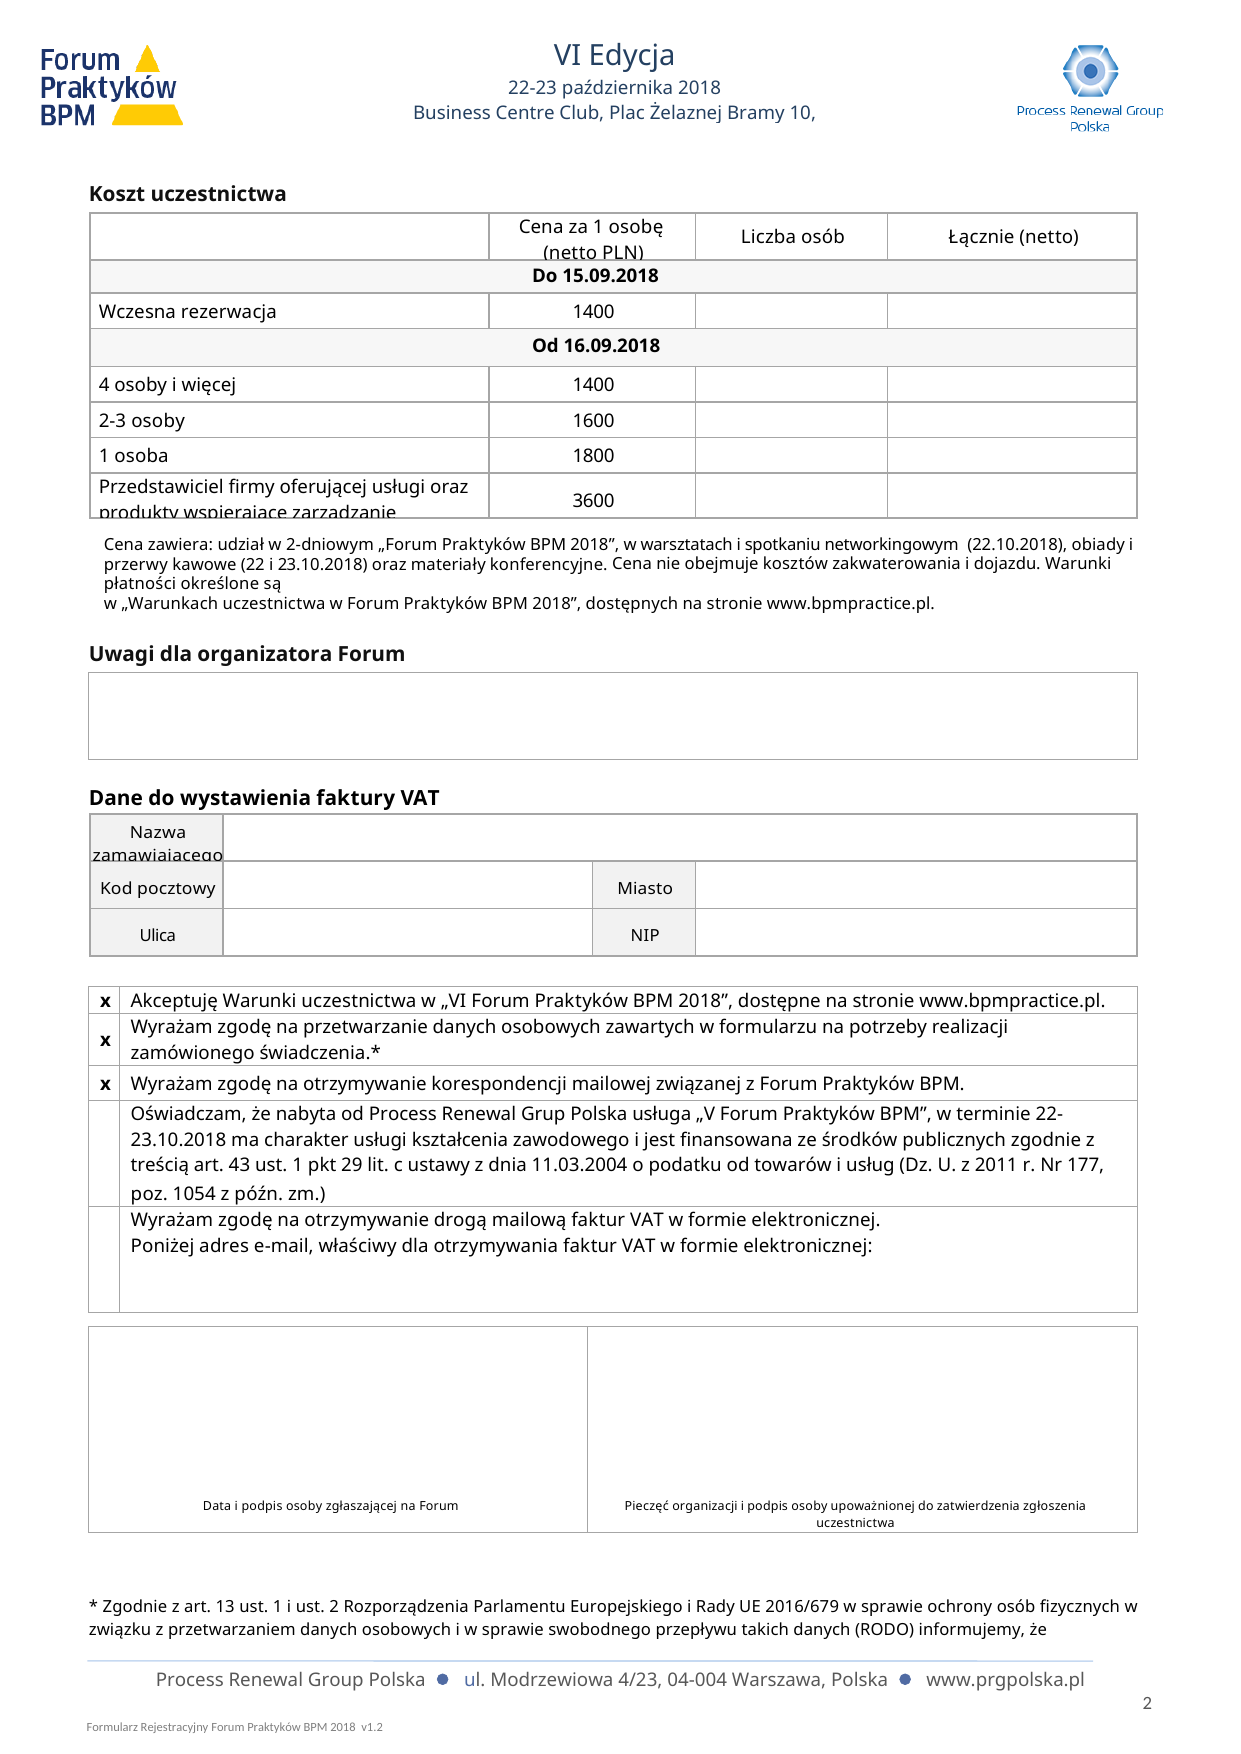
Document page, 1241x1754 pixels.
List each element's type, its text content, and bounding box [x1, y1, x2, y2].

table_cell [696, 862, 1136, 908]
table_header [224, 815, 1136, 860]
table_header [91, 214, 488, 259]
text Cena zawiera: udział w 2-dniowym „Forum Praktyków BPM 2018”, w warsztatach i spotkaniu networkingowym (22.10.2018), obiady i przerwy kawowe (22 i 23.10.2018) oraz materiały konferencyjne. Cena nie obejmuje kosztów zakwaterowania i dojazdu. Warunki płatności określone są w „Warunkach uczestnictwa w Forum Praktyków BPM 2018”, dostępnych na stronie www.bpmpractice.pl. [103, 534, 1140, 614]
table_cell Kod pocztowy [91, 862, 222, 908]
table_cell [224, 909, 592, 955]
table_cell 1400 [490, 294, 695, 328]
table_cell [696, 294, 887, 328]
table_cell [696, 909, 1136, 955]
picture [1016, 44, 1164, 132]
table_header Cena za 1 osobę (netto PLN) [490, 214, 695, 259]
table_header Nazwa zamawiającego [91, 815, 222, 860]
table_cell [696, 474, 887, 517]
table_cell 4 osoby i więcej [91, 367, 488, 401]
table_header Pieczęć organizacji i podpis osoby upoważnionej do zatwierdzenia zgłoszenia uczestnictwa [588, 1327, 1137, 1532]
table_cell 1400 [490, 367, 695, 401]
table_cell 1600 [490, 403, 695, 437]
table_cell NIP [593, 909, 695, 955]
table_cell Miasto [593, 862, 695, 908]
table_cell [696, 367, 887, 401]
table_cell [888, 438, 1136, 472]
table_cell Oświadczam, że nabyta od Process Renewal Grup Polska usługa „V Forum Praktyków BPM”, w terminie 22-23.10.2018 ma charakter usługi kształcenia zawodowego i jest finansowana ze środków publicznych zgodnie z treścią art. 43 ust. 1 pkt 29 lit. c ustawy z dnia 11.03.2004 o podatku od towarów i usług (Dz. U. z 2011 r. Nr 177, poz. 1054 z późn. zm.) [120, 1101, 1137, 1206]
table_cell [89, 1101, 119, 1206]
table_cell [888, 294, 1136, 328]
table_header Liczba osób [696, 214, 887, 259]
table_cell 1 osoba [91, 438, 488, 472]
table_cell [224, 862, 592, 908]
table_cell [888, 367, 1136, 401]
table_header Data i podpis osoby zgłaszającej na Forum [89, 1327, 587, 1532]
table_cell Wyrażam zgodę na otrzymywanie korespondencji mailowej związanej z Forum Praktyków BPM. [120, 1066, 1137, 1100]
picture [40, 44, 227, 126]
text Dane do wystawienia faktury VAT [89, 784, 1154, 809]
table_cell Wyrażam zgodę na przetwarzanie danych osobowych zawartych w formularzu na potrzeby realizacji zamówionego świadczenia.* [120, 1014, 1137, 1064]
table_cell Ulica [91, 909, 222, 955]
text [89, 1594, 1152, 1640]
table_cell Do 15.09.2018 [91, 261, 1136, 292]
table_cell [888, 474, 1136, 517]
table_header Akceptuję Warunki uczestnictwa w „VI Forum Praktyków BPM 2018”, dostępne na stronie www.bpmpractice.pl. [120, 987, 1137, 1012]
text Uwagi dla organizatora Forum [89, 639, 1137, 668]
table_cell 3600 [490, 474, 695, 517]
table_header Łącznie (netto) [888, 214, 1136, 259]
table_cell [888, 403, 1136, 437]
table_header [89, 673, 1137, 758]
table_cell [696, 403, 887, 437]
table_cell [696, 438, 887, 472]
table_cell 2-3 osoby [91, 403, 488, 437]
table_cell Przedstawiciel firmy oferującej usługi oraz produkty wspierające zarządzanie procesami biznesowymi [91, 474, 488, 517]
table_cell Wyrażam zgodę na otrzymywanie drogą mailową faktur VAT w formie elektronicznej. Poniżej adres e-mail, właściwy dla otrzymywania faktur VAT w formie elektronicznej: [120, 1207, 1137, 1312]
table_cell x [89, 1066, 119, 1100]
table_header x [89, 987, 119, 1012]
table_cell x [89, 1014, 119, 1064]
table_cell Od 16.09.2018 [91, 329, 1136, 366]
table_cell Wczesna rezerwacja [91, 294, 488, 328]
text Koszt uczestnictwa [89, 179, 1137, 208]
table_cell 1800 [490, 438, 695, 472]
table_cell [89, 1207, 119, 1312]
